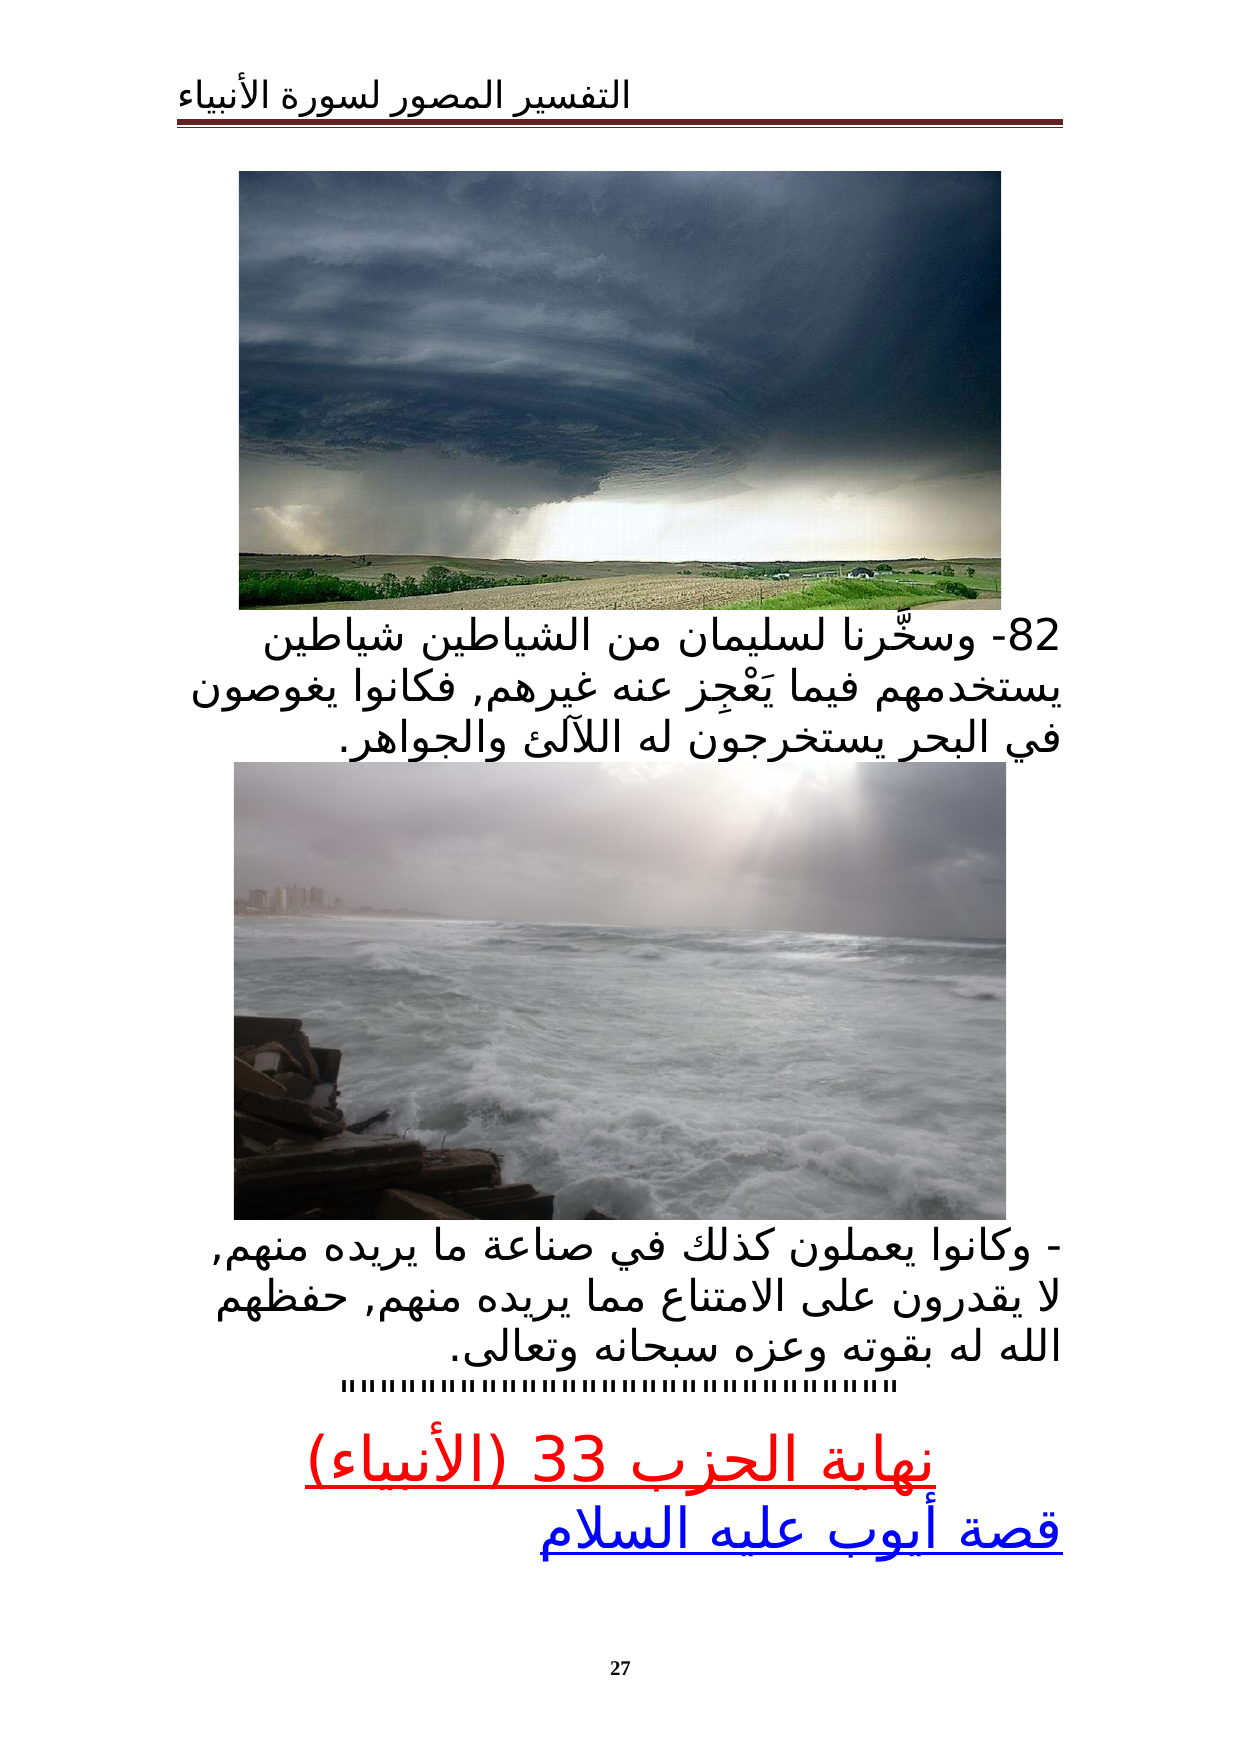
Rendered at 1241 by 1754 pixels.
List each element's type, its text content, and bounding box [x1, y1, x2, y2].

picture [233, 762, 1007, 1220]
text قصة أيوب عليه السلام [177, 1496, 1063, 1561]
text نهاية الحزب 33 (الأنبياء) [177, 1423, 1063, 1496]
text """""""""""""""""""""""""""" [177, 1372, 1063, 1423]
picture [238, 171, 1002, 610]
text 82- وسخَّرنا لسليمان من الشياطين شياطين يستخدمهم فيما يَعْجِز عنه غيرهم, فكانوا يغوصون في البحر يستخرجون له اللآلئ والجواهر. [177, 610, 1063, 763]
text - وكانوا يعملون كذلك في صناعة ما يريده منهم, لا يقدرون على الامتناع مما يريده منهم, حفظهم الله له بقوته وعزه سبحانه وتعالى. [177, 1219, 1063, 1372]
